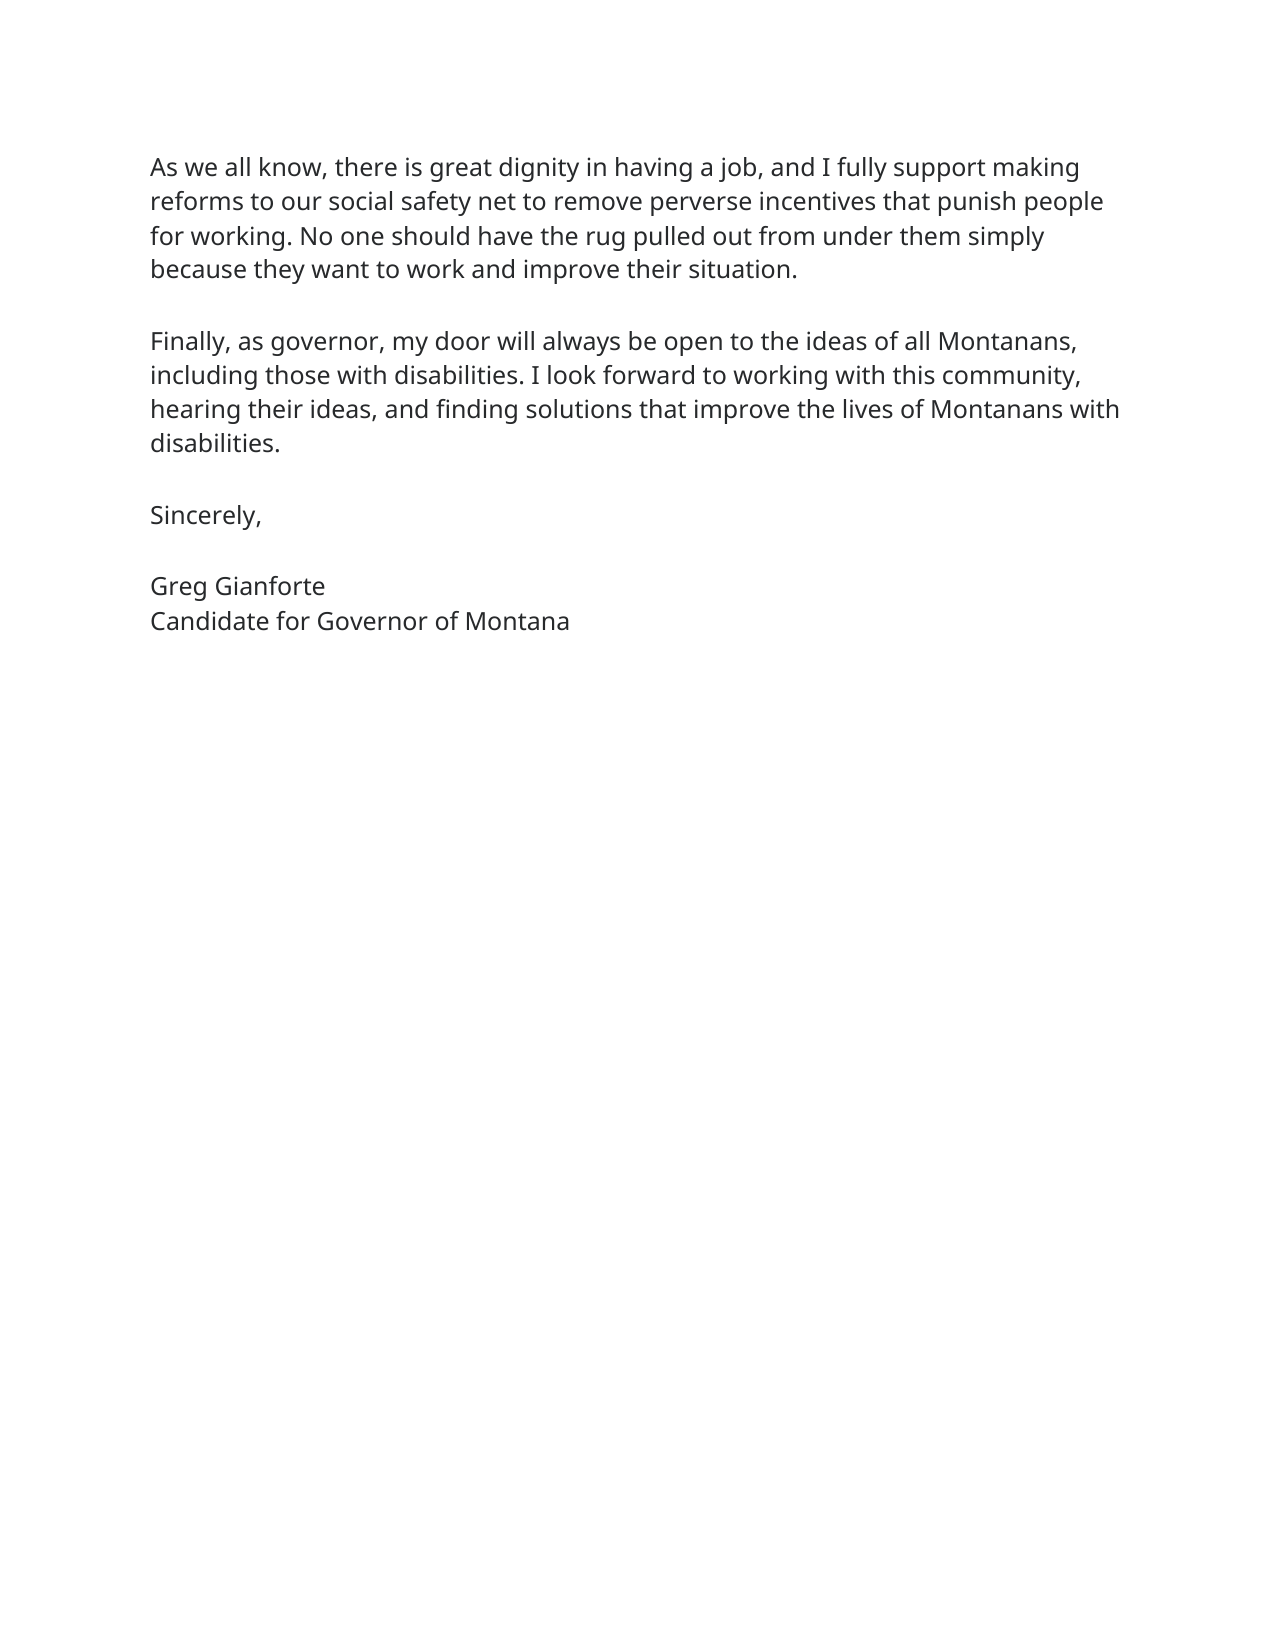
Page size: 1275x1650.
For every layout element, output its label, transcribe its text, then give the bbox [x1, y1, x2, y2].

text Finally, as governor, my door will always be open to the ideas of all Montanans, including those with disabilities. I look forward to working with this community, hearing their ideas, and finding solutions that improve the lives of Montanans with disabilities. [150, 324, 1125, 460]
text Greg Gianforte Candidate for Governor of Montana [150, 569, 1125, 637]
text As we all know, there is great dignity in having a job, and I fully support making reforms to our social safety net to remove perverse incentives that punish people for working. No one should have the rug pulled out from under them simply because they want to work and improve their situation. [150, 150, 1125, 286]
text Sincerely, [150, 497, 1125, 532]
